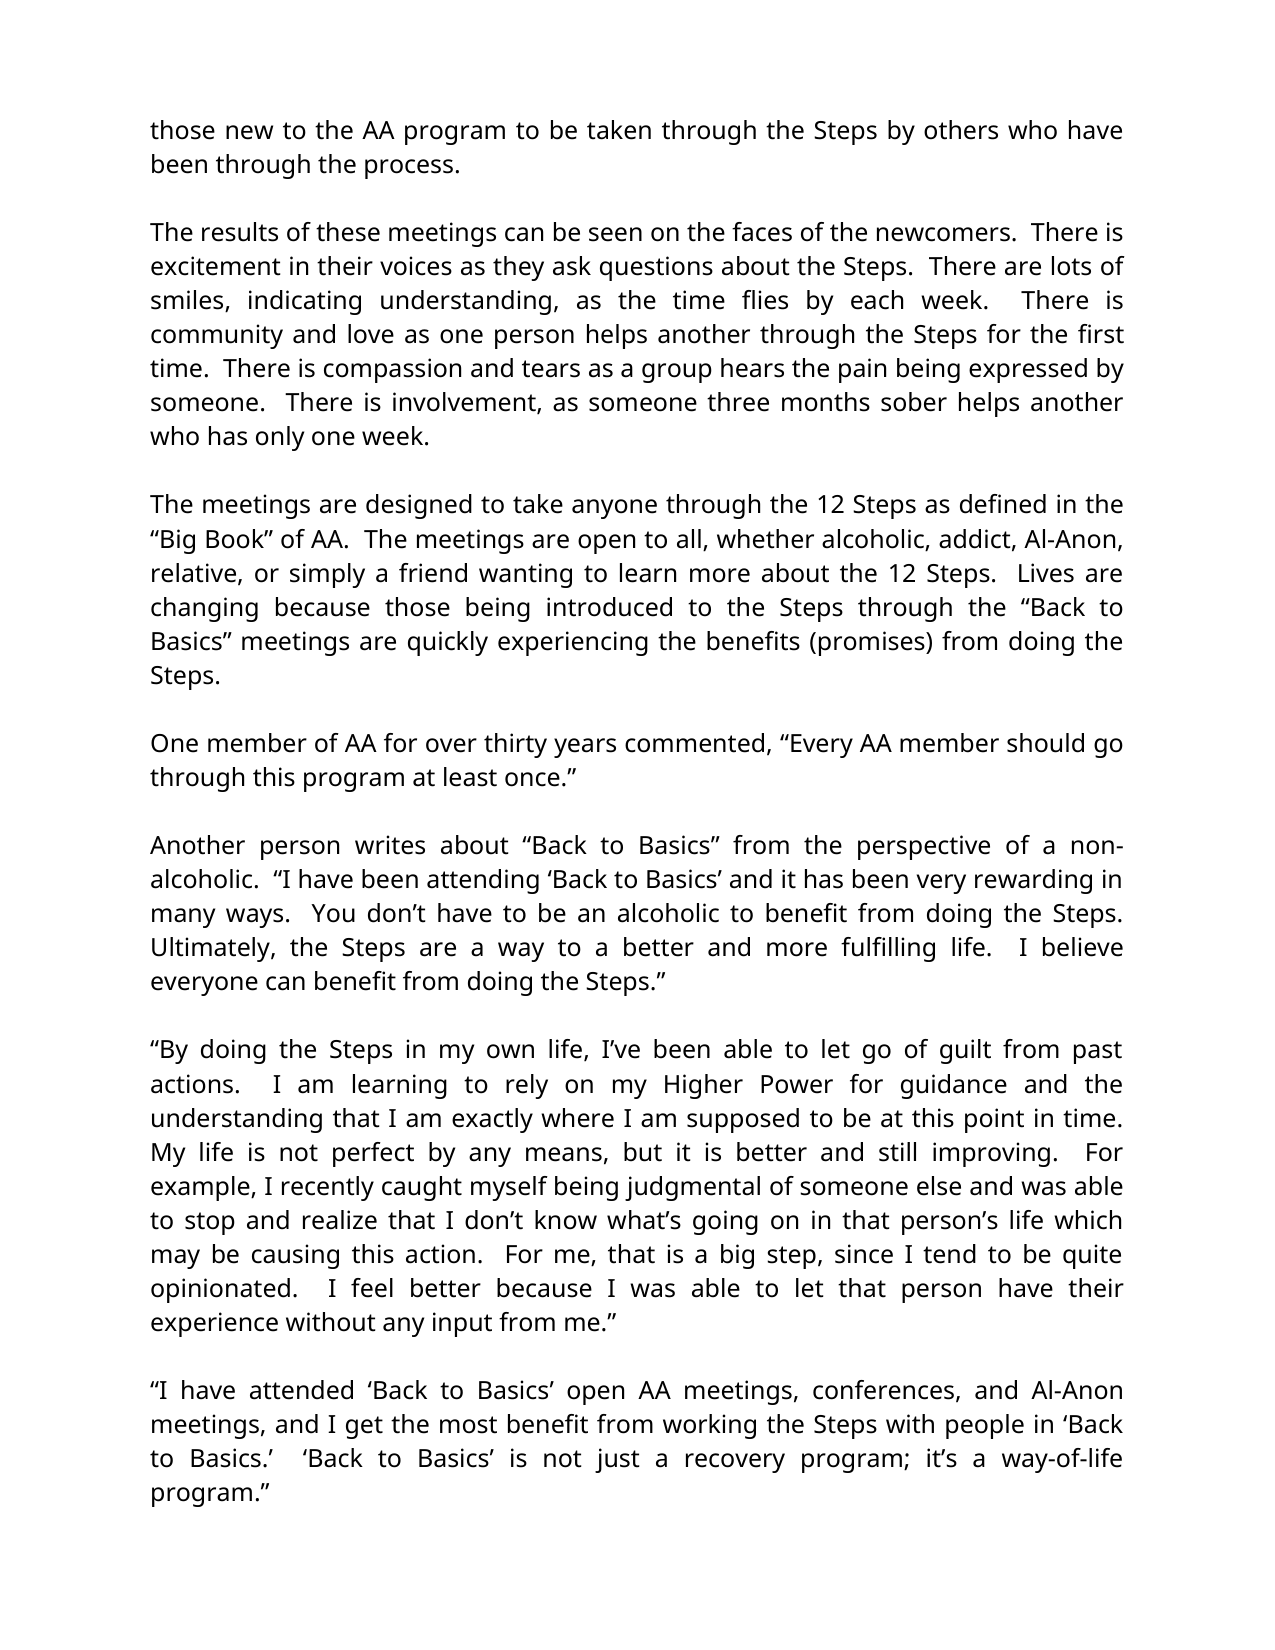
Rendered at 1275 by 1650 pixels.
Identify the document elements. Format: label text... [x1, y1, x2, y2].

text “I have attended ‘Back to Basics’ open AA meetings, conferences, and Al-Anon meetings, and I get the most benefit from working the Steps with people in ‘Back to Basics.’ ‘Back to Basics’ is not just a recovery program; it’s a way-of-life program.” [150, 1373, 1125, 1509]
text One member of AA for over thirty years commented, “Every AA member should go through this program at least once.” [150, 726, 1125, 794]
text The results of these meetings can be seen on the faces of the newcomers. There is excitement in their voices as they ask questions about the Steps. There are lots of smiles, indicating understanding, as the time flies by each week. There is community and love as one person helps another through the Steps for the first time. There is compassion and tears as a group hears the pain being expressed by someone. There is involvement, as someone three months sober helps another who has only one week. [150, 215, 1125, 453]
text Another person writes about “Back to Basics” from the perspective of a non-alcoholic. “I have been attending ‘Back to Basics’ and it has been very rewarding in many ways. You don’t have to be an alcoholic to benefit from doing the Steps. Ultimately, the Steps are a way to a better and more fulfilling life. I believe everyone can benefit from doing the Steps.” [150, 828, 1125, 998]
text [150, 112, 1125, 181]
text The meetings are designed to take anyone through the 12 Steps as defined in the “Big Book” of AA. The meetings are open to all, whether alcoholic, addict, Al-Anon, relative, or simply a friend wanting to learn more about the 12 Steps. Lives are changing because those being introduced to the Steps through the “Back to Basics” meetings are quickly experiencing the benefits (promises) from doing the Steps. [150, 487, 1125, 692]
text “By doing the Steps in my own life, I’ve been able to let go of guilt from past actions. I am learning to rely on my Higher Power for guidance and the understanding that I am exactly where I am supposed to be at this point in time. My life is not perfect by any means, but it is better and still improving. For example, I recently caught myself being judgmental of someone else and was able to stop and realize that I don’t know what’s going on in that person’s life which may be causing this action. For me, that is a big step, since I tend to be quite opinionated. I feel better because I was able to let that person have their experience without any input from me.” [150, 1032, 1125, 1339]
